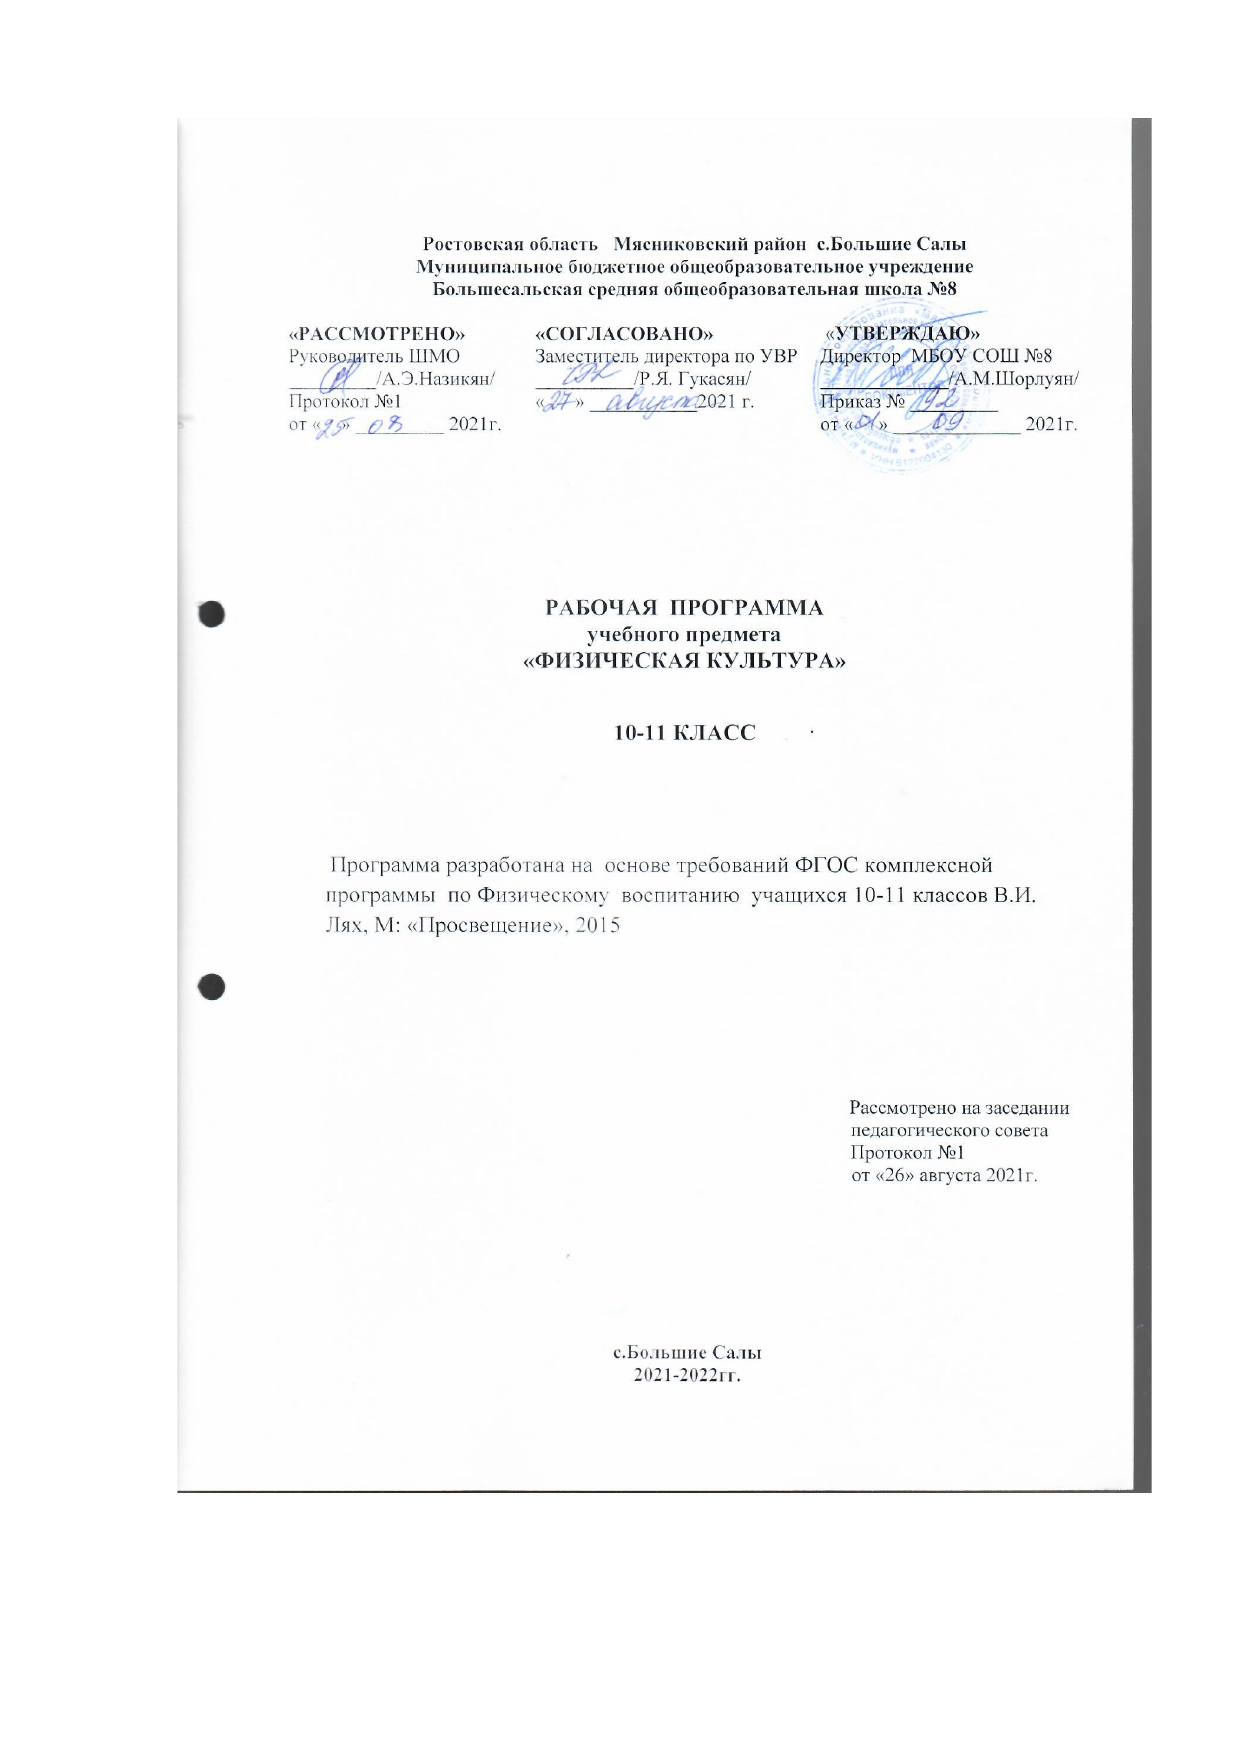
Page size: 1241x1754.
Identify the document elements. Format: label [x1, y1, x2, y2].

picture [177, 118, 1152, 1496]
